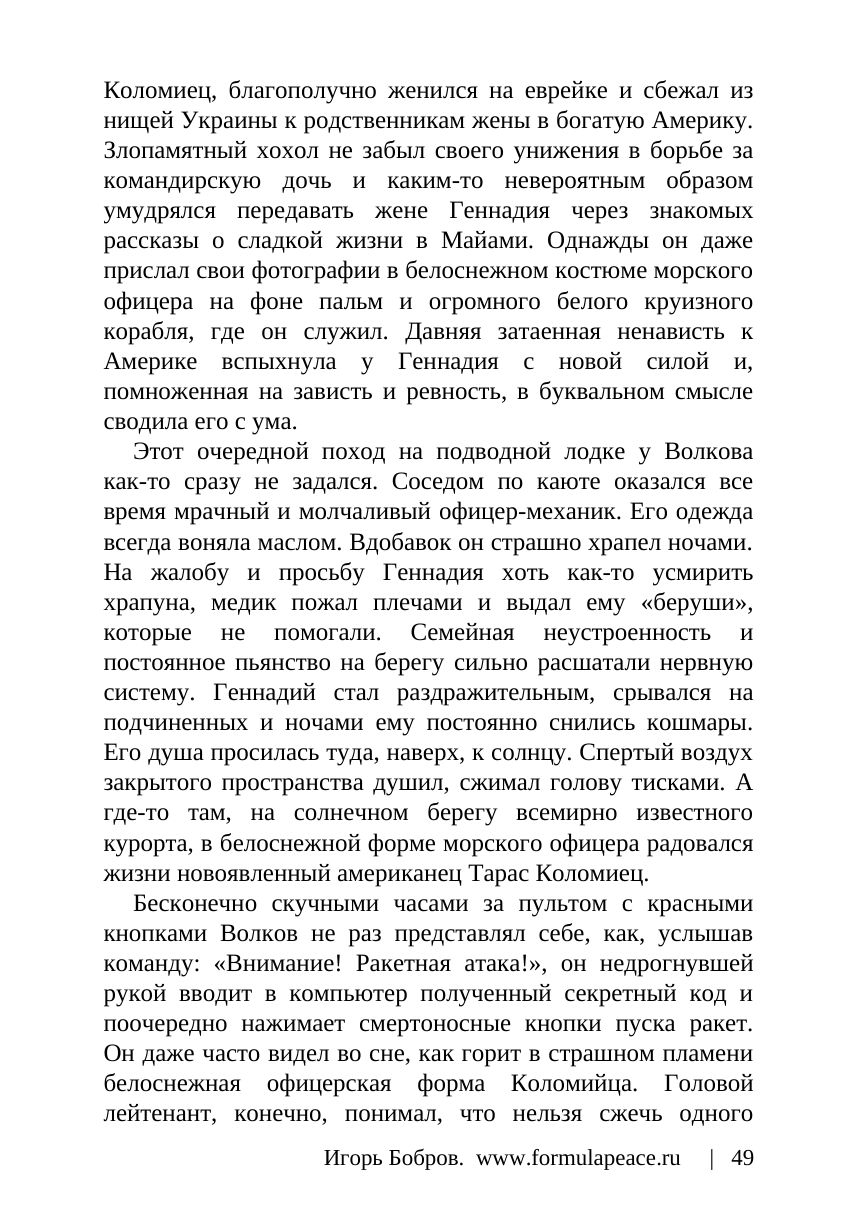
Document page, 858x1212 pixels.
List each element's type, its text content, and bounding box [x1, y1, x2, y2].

text Этот очередной поход на подводной лодке у Волкова как-то сразу не задался. Соседом по каюте оказался все время мрачный и молчаливый офицер-механик. Его одежда всегда воняла маслом. Вдобавок он страшно храпел ночами. На жалобу и просьбу Геннадия хоть как-то усмирить храпуна, медик пожал плечами и выдал ему «беруши», которые не помогали. Семейная неустроенность и постоянное пьянство на берегу сильно расшатали нервную систему. Геннадий стал раздражительным, срывался на подчиненных и ночами ему постоянно снились кошмары. Его душа просилась туда, наверх, к солнцу. Спертый воздух закрытого пространства душил, сжимал голову тисками. А где-то там, на солнечном берегу всемирно известного курорта, в белоснежной форме морского офицера радовался жизни новоявленный американец Тарас Коломиец. [103, 436, 754, 886]
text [103, 75, 754, 435]
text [103, 888, 754, 1127]
